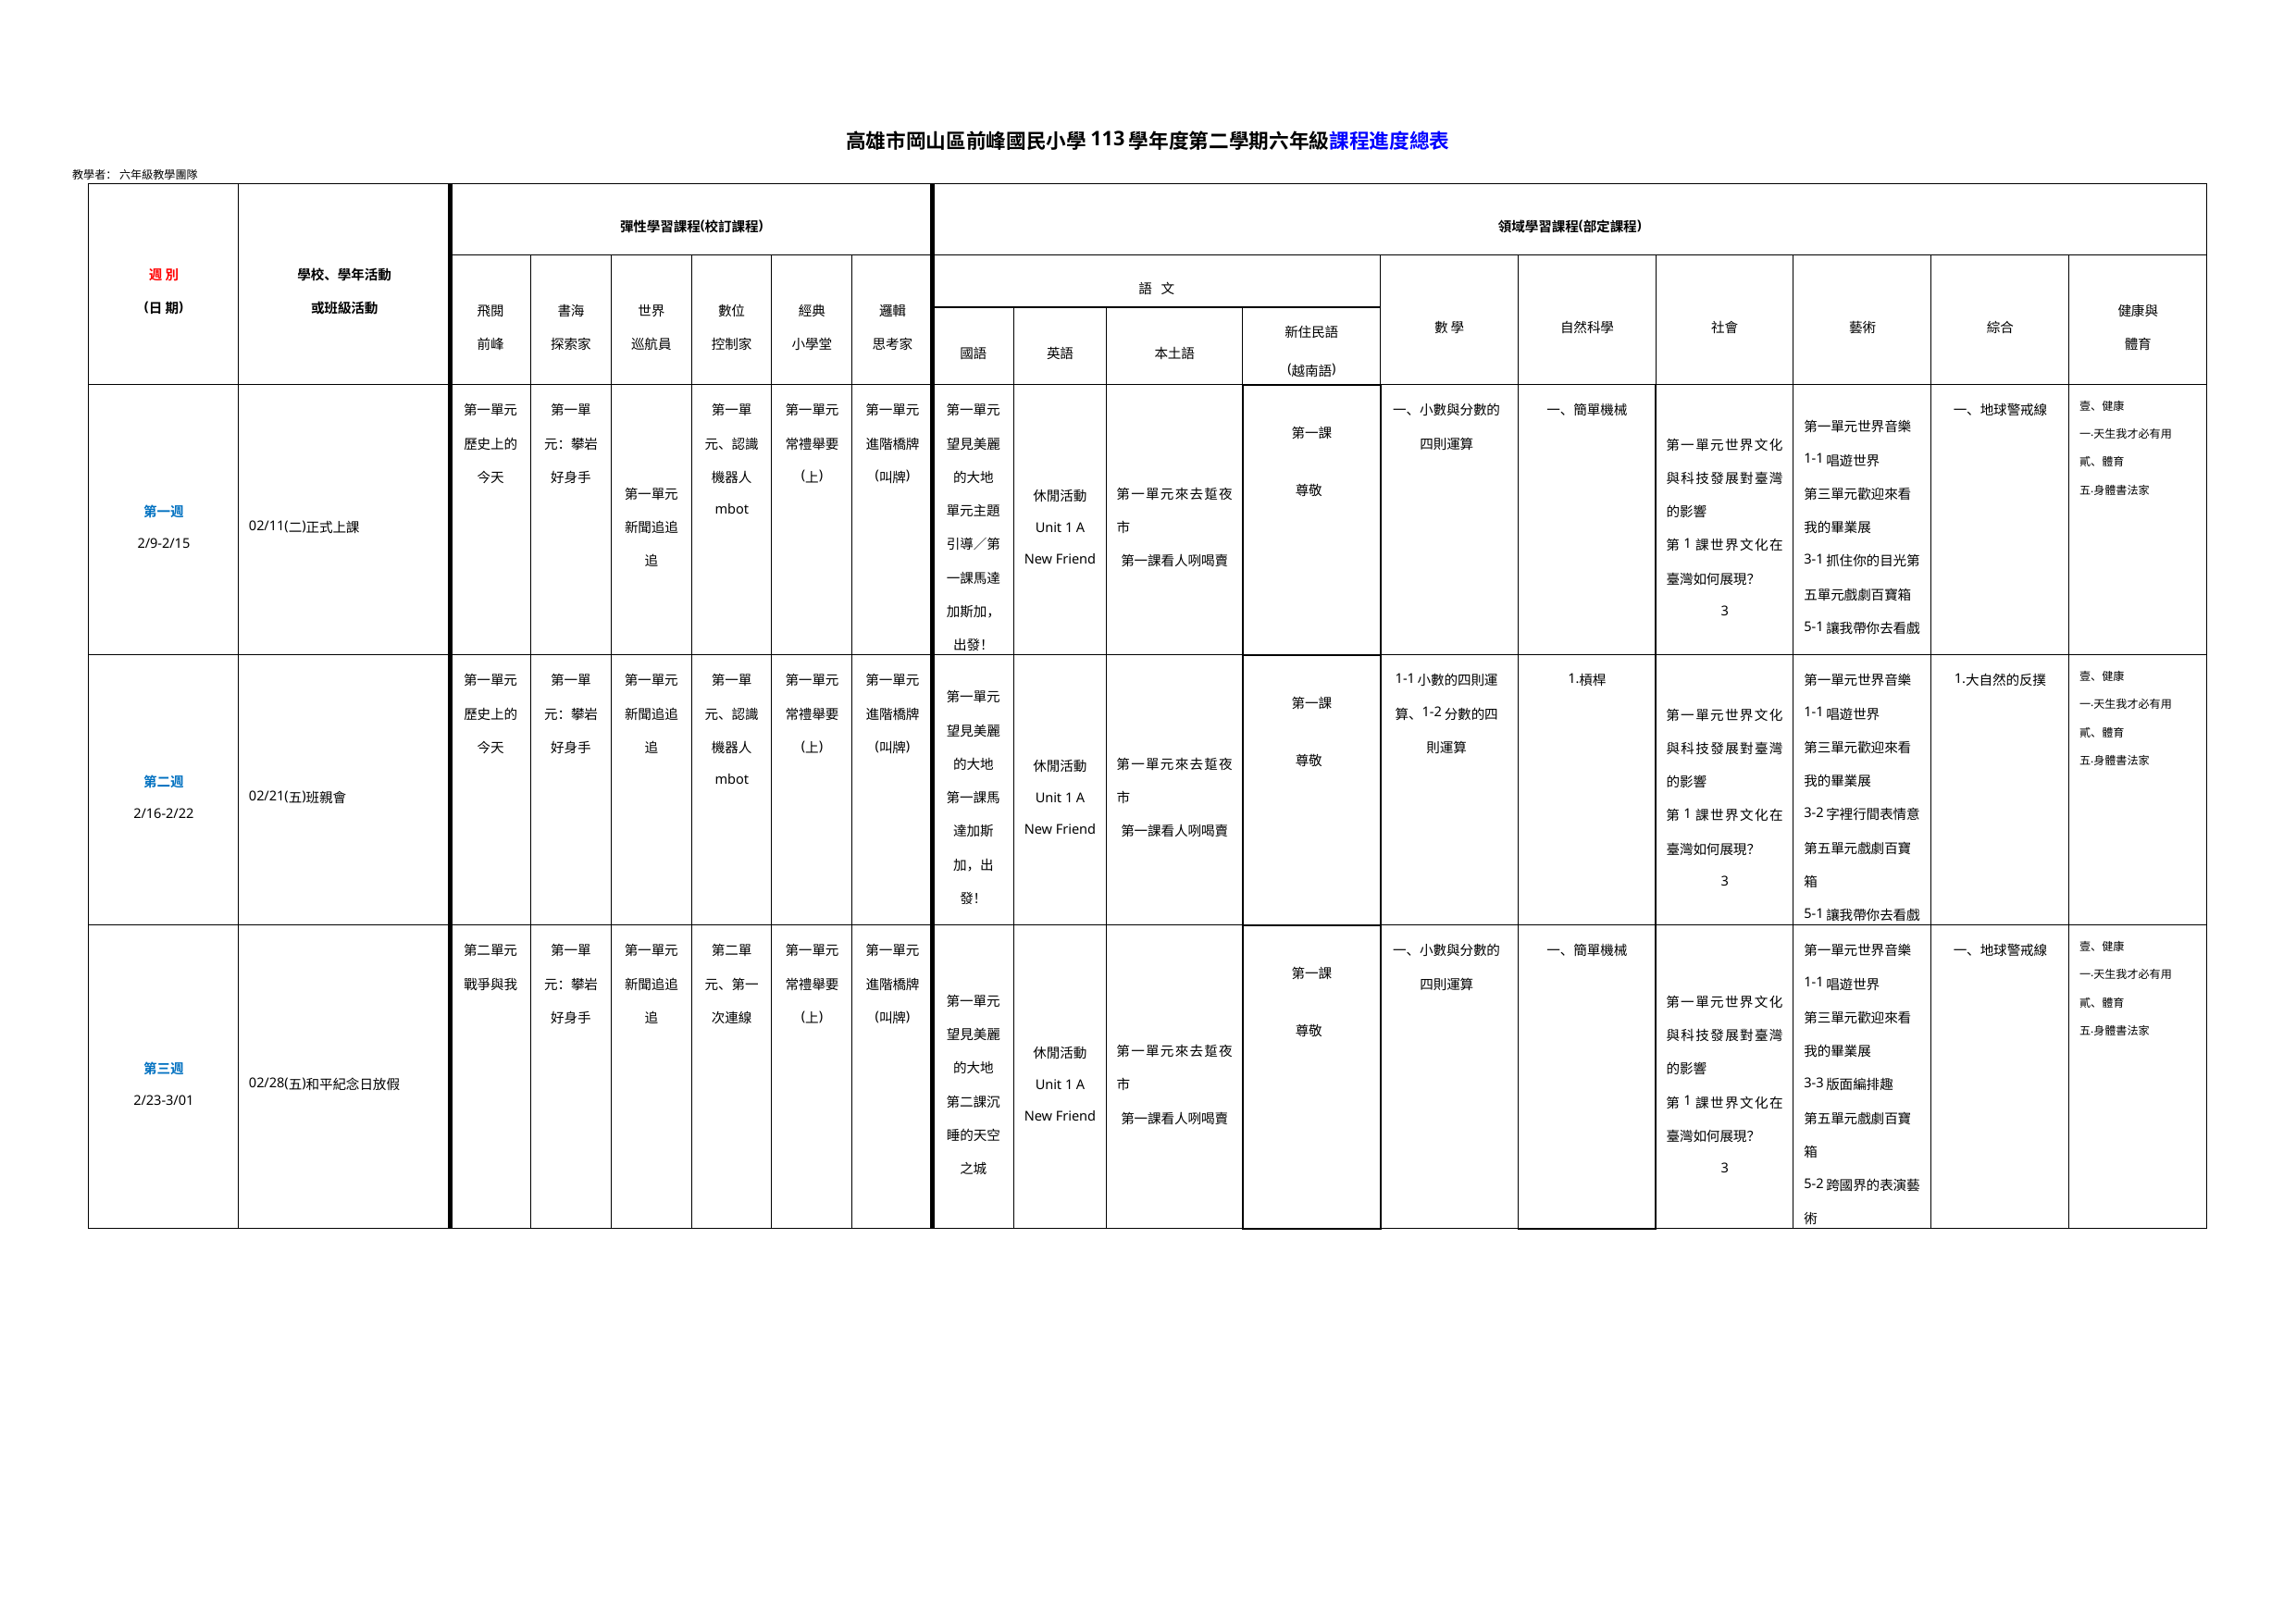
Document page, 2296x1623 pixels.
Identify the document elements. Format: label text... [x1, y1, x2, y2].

table_header 彈性學習課程(校訂課程) [453, 184, 930, 254]
table_cell 數 學 [1381, 255, 1518, 383]
table_cell 一、地球警戒線 [1931, 925, 2068, 1228]
table_cell 藝術 [1793, 255, 1930, 383]
table_cell 一、簡單機械 [1519, 385, 1655, 654]
table_cell 第一單元來去踅夜市 第一課看人咧喝賣 [1107, 385, 1242, 654]
table_cell 第一單元 進階橋牌(叫牌) [852, 925, 930, 1228]
table_cell 第一單元、認識機器人mbot [692, 655, 771, 924]
table_cell 語 文 [935, 255, 1380, 306]
table_cell 一、小數與分數的四則運算 [1382, 385, 1518, 654]
table_cell 世界 巡航員 [612, 255, 691, 383]
table_header 學校、學年活動 或班級活動 [239, 184, 448, 383]
table_cell 綜合 [1931, 255, 2068, 383]
table_cell 休閒活動 Unit 1 A New Friend [1014, 385, 1106, 654]
table_cell 第一單元望見美麗的大地 單元主題引導／第一課馬達加斯加，出發！ [935, 385, 1013, 654]
table_cell 第一單元望見美麗的大地 第二課沉睡的天空之城 [935, 925, 1013, 1228]
table_cell 第一單元世界文化與科技發展對臺灣的影響 第1課世界文化在臺灣如何展現？ 3 [1657, 655, 1793, 924]
table_cell 第一單元 新聞追追追 [612, 385, 691, 654]
table_cell 第一單元世界音樂 1-1唱遊世界 第三單元歡迎來看我的畢業展 3-3版面編排趣 第五單元戲劇百寶箱 5-2跨國界的表演藝術 [1793, 925, 1930, 1228]
table_cell 一、地球警戒線 [1931, 385, 2068, 654]
table_cell 第一單元、認識機器人mbot [692, 385, 771, 654]
table_cell 02/21(五)班親會 [239, 655, 448, 924]
table_cell 1-1小數的四則運算、1-2分數的四則運算 [1382, 655, 1518, 924]
text 高雄市岡山區前峰國民小學113學年度第二學期六年級課程進度總表 [69, 105, 2226, 155]
table_cell 第二單元 戰爭與我 [453, 925, 530, 1228]
table_cell 第一單元來去踅夜市 第一課看人咧喝賣 [1107, 925, 1242, 1228]
table_cell 02/28(五)和平紀念日放假 [239, 925, 448, 1228]
table_cell 第一單元 新聞追追追 [612, 655, 691, 924]
table_cell 02/11(二)正式上課 [239, 385, 448, 654]
table_cell 第一單元：攀岩好身手 [531, 925, 611, 1228]
table_cell 第一單元 進階橋牌(叫牌) [852, 655, 930, 924]
table_cell 第三週 2/23-3/01 [89, 925, 238, 1228]
table_cell 壹、健康 一.天生我才必有用 貳、體育 五.身體書法家 [2069, 925, 2206, 1228]
table_cell 第一單元望見美麗的大地 第一課馬達加斯加，出發！ [935, 655, 1013, 924]
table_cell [1014, 925, 1106, 1228]
table_cell 第一單元：攀岩好身手 [531, 385, 611, 654]
table_cell 經典 小學堂 [772, 255, 851, 383]
table_header 領域學習課程(部定課程) [935, 184, 2206, 254]
table_cell 健康與 體育 [2069, 255, 2206, 383]
table_cell 第一單元 常禮舉要(上) [772, 655, 851, 924]
table_cell 休閒活動 Unit 1 A New Friend [1014, 655, 1106, 924]
table_cell 國語 [935, 308, 1013, 383]
table_cell 第一單元：攀岩好身手 [531, 655, 611, 924]
table_cell 第一課 尊敬 [1244, 926, 1380, 1228]
table_cell 第一課 尊敬 [1244, 386, 1380, 654]
table_cell 第一單元 歷史上的今天 [453, 385, 530, 654]
table_cell 社會 [1657, 255, 1793, 383]
table_header 週 別 (日 期) [89, 184, 238, 383]
table_cell 邏輯 思考家 [852, 255, 930, 383]
table_cell 一、簡單機械 [1519, 925, 1655, 1228]
table_cell 一、小數與分數的四則運算 [1382, 925, 1518, 1228]
table_cell 第一單元 常禮舉要(上) [772, 925, 851, 1228]
table_cell 第一課 尊敬 [1244, 656, 1380, 924]
table_cell 第一單元 進階橋牌(叫牌) [852, 385, 930, 654]
table_cell 1.大自然的反撲 [1931, 655, 2068, 924]
table_cell 壹、健康 一.天生我才必有用 貳、體育 五.身體書法家 [2069, 385, 2206, 654]
table_cell 壹、健康 一.天生我才必有用 貳、體育 五.身體書法家 [2069, 655, 2206, 924]
table_cell 英語 [1014, 308, 1106, 383]
table_cell 第一單元 歷史上的今天 [453, 655, 530, 924]
table_cell 1.槓桿 [1519, 655, 1655, 924]
table_cell 第一單元世界音樂 1-1唱遊世界 第三單元歡迎來看我的畢業展 3-2字裡行間表情意 第五單元戲劇百寶箱 5-1讓我帶你去看戲 [1793, 655, 1930, 924]
table_cell 新住民語 (越南語) [1243, 308, 1380, 383]
table_cell 第一單元 常禮舉要(上) [772, 385, 851, 654]
text 教學者： 六年級教學團隊 [69, 155, 2226, 182]
table_cell 書海 探索家 [531, 255, 611, 383]
table_cell 第一單元來去踅夜市 第一課看人咧喝賣 [1107, 655, 1242, 924]
table_cell 飛閱 前峰 [453, 255, 530, 383]
table_cell 第一單元 新聞追追追 [612, 925, 691, 1228]
table_cell 第一單元世界文化與科技發展對臺灣的影響 第1課世界文化在臺灣如何展現？ 3 [1657, 385, 1793, 654]
table_cell 第一單元世界文化與科技發展對臺灣的影響 第1課世界文化在臺灣如何展現？ 3 [1657, 925, 1793, 1228]
table_cell 第一週 2/9-2/15 [89, 385, 238, 654]
table_cell 第二單元、第一次連線 [692, 925, 771, 1228]
table_cell 數位 控制家 [692, 255, 771, 383]
table_cell 自然科學 [1519, 255, 1656, 383]
table_cell 第一單元世界音樂 1-1唱遊世界 第三單元歡迎來看我的畢業展 3-1抓住你的目光第五單元戲劇百寶箱 5-1讓我帶你去看戲 [1793, 385, 1930, 654]
table_cell 本土語 [1107, 308, 1242, 383]
table_cell 第二週 2/16-2/22 [89, 655, 238, 924]
